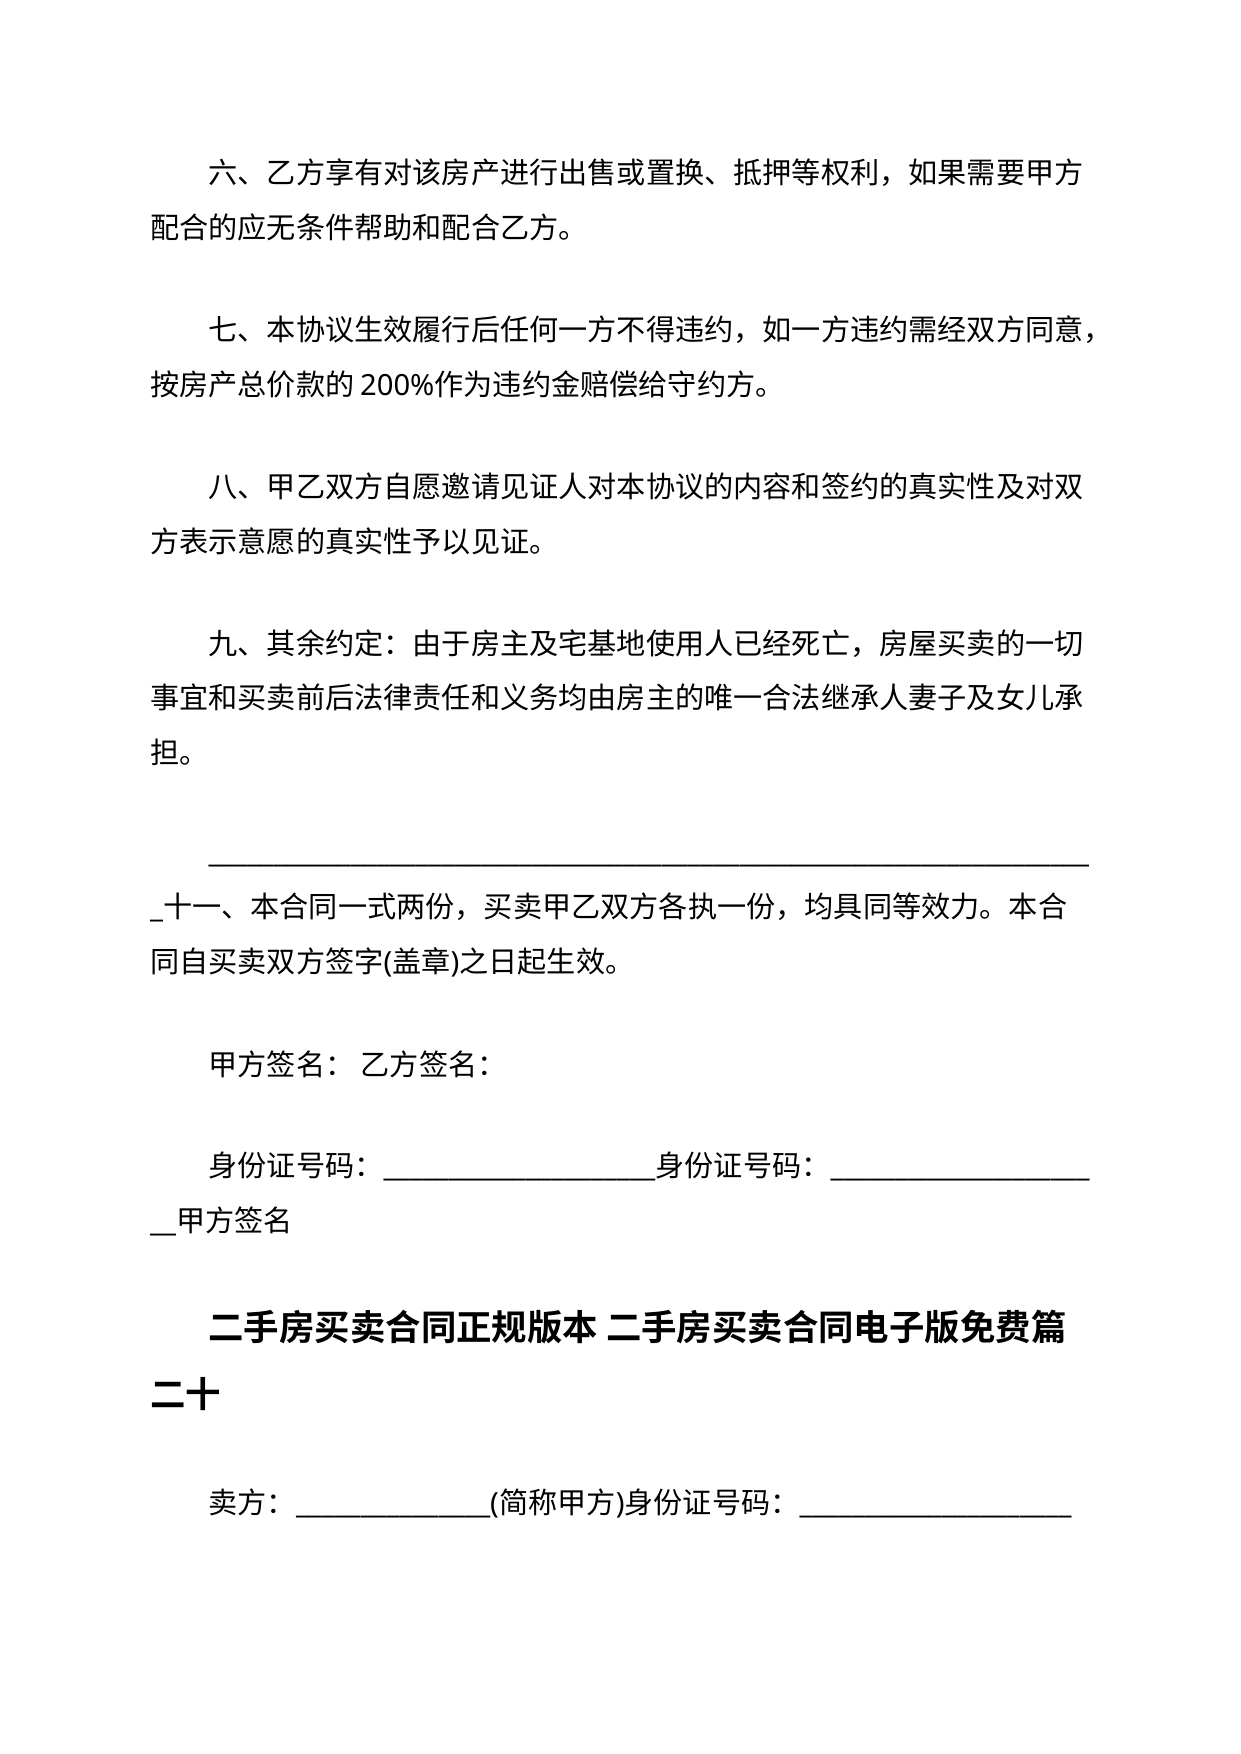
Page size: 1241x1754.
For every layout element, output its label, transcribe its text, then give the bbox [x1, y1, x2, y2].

text 六、乙方享有对该房产进行出售或置换、抵押等权利，如果需要甲方配合的应无条件帮助和配合乙方。 [150, 150, 1090, 247]
text 卖方：_______________(简称甲方)身份证号码：_____________________ [150, 1480, 1090, 1522]
text 九、其余约定：由于房主及宅基地使用人已经死亡，房屋买卖的一切事宜和买卖前后法律责任和义务均由房主的唯一合法继承人妻子及女儿承担。 [150, 620, 1090, 772]
text 七、本协议生效履行后任何一方不得违约，如一方违约需经双方同意，按房产总价款的200%作为违约金赔偿给守约方。 [150, 307, 1090, 404]
text 身份证号码：_____________________身份证号码：______________________甲方签名 [150, 1143, 1090, 1240]
text _____________________________________________________________________十一、本合同一式两份，买卖甲乙双方各执一份，均具同等效力。本合同自买卖双方签字(盖章)之日起生效。 [150, 832, 1090, 981]
text 甲方签名： 乙方签名： [150, 1041, 1090, 1083]
text 八、甲乙双方自愿邀请见证人对本协议的内容和签约的真实性及对双方表示意愿的真实性予以见证。 [150, 463, 1090, 561]
text 二手房买卖合同正规版本 二手房买卖合同电子版免费篇二十 [150, 1300, 1090, 1418]
